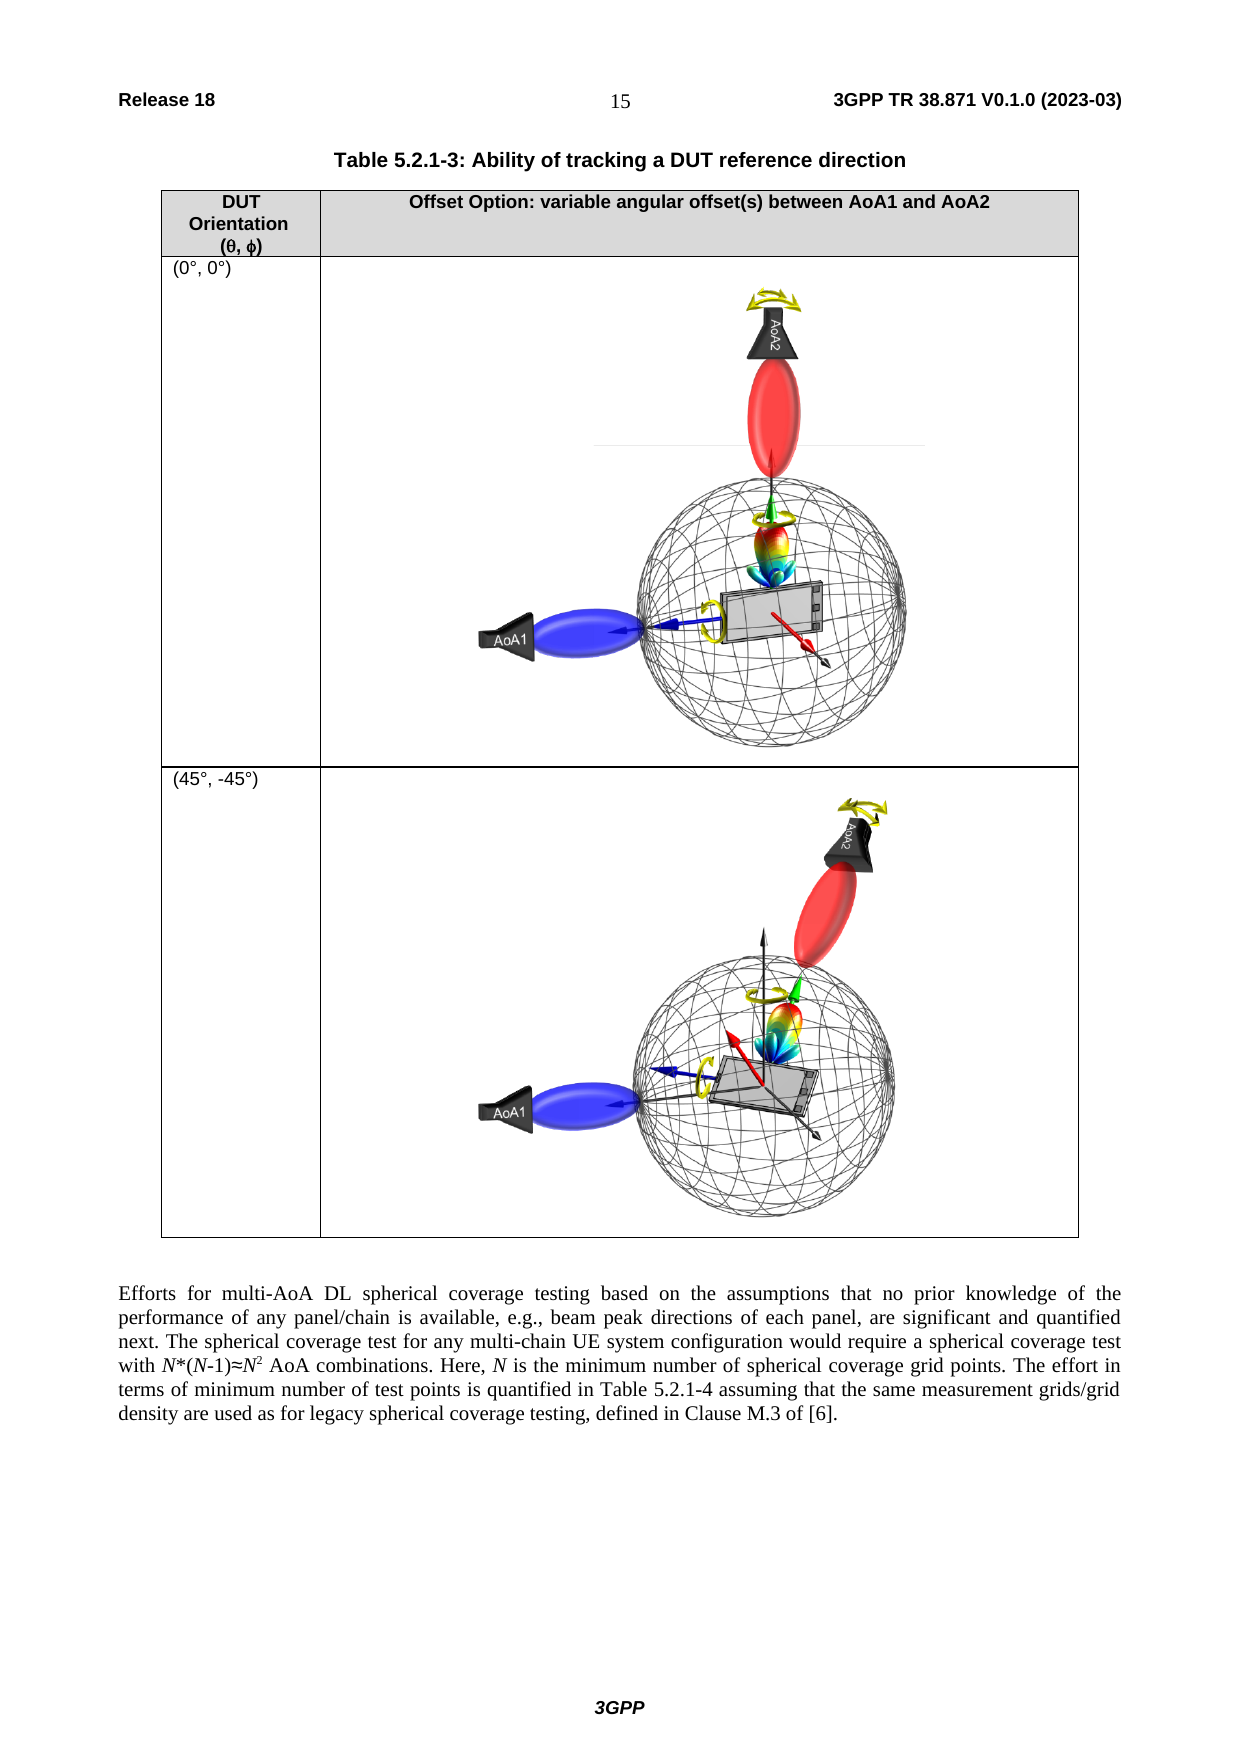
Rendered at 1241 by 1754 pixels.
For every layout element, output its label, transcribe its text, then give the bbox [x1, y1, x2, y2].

table_cell [321, 768, 1078, 1237]
text Efforts for multi-AoA DL spherical coverage testing based on the assumptions that no prior knowledge of the performance of any panel/chain is available, e.g., beam peak directions of each panel, are significant and quantified next. The spherical coverage test for any multi-chain UE system configuration would require a spherical coverage test with N*(N-1)≈N2 AoA combinations. Here, N is the minimum number of spherical coverage grid points. The effort in terms of minimum number of test points is quantified in Table 5.2.1-4 assuming that the same measurement grids/grid density are used as for legacy spherical coverage testing, defined in Clause M.3 of [6]. [118, 1281, 1122, 1425]
table_header DUT Orientation (q, f) [162, 191, 320, 256]
table_cell [321, 257, 1078, 766]
table_cell (45°, -45°) [162, 768, 320, 1237]
text Table 5.2.1-3: Ability of tracking a DUT reference direction [118, 147, 1122, 171]
picture [474, 257, 925, 748]
table_cell (0°, 0°) [162, 257, 320, 766]
picture [474, 767, 925, 1218]
table_header Offset Option: variable angular offset(s) between AoA1 and AoA2 [321, 191, 1078, 256]
